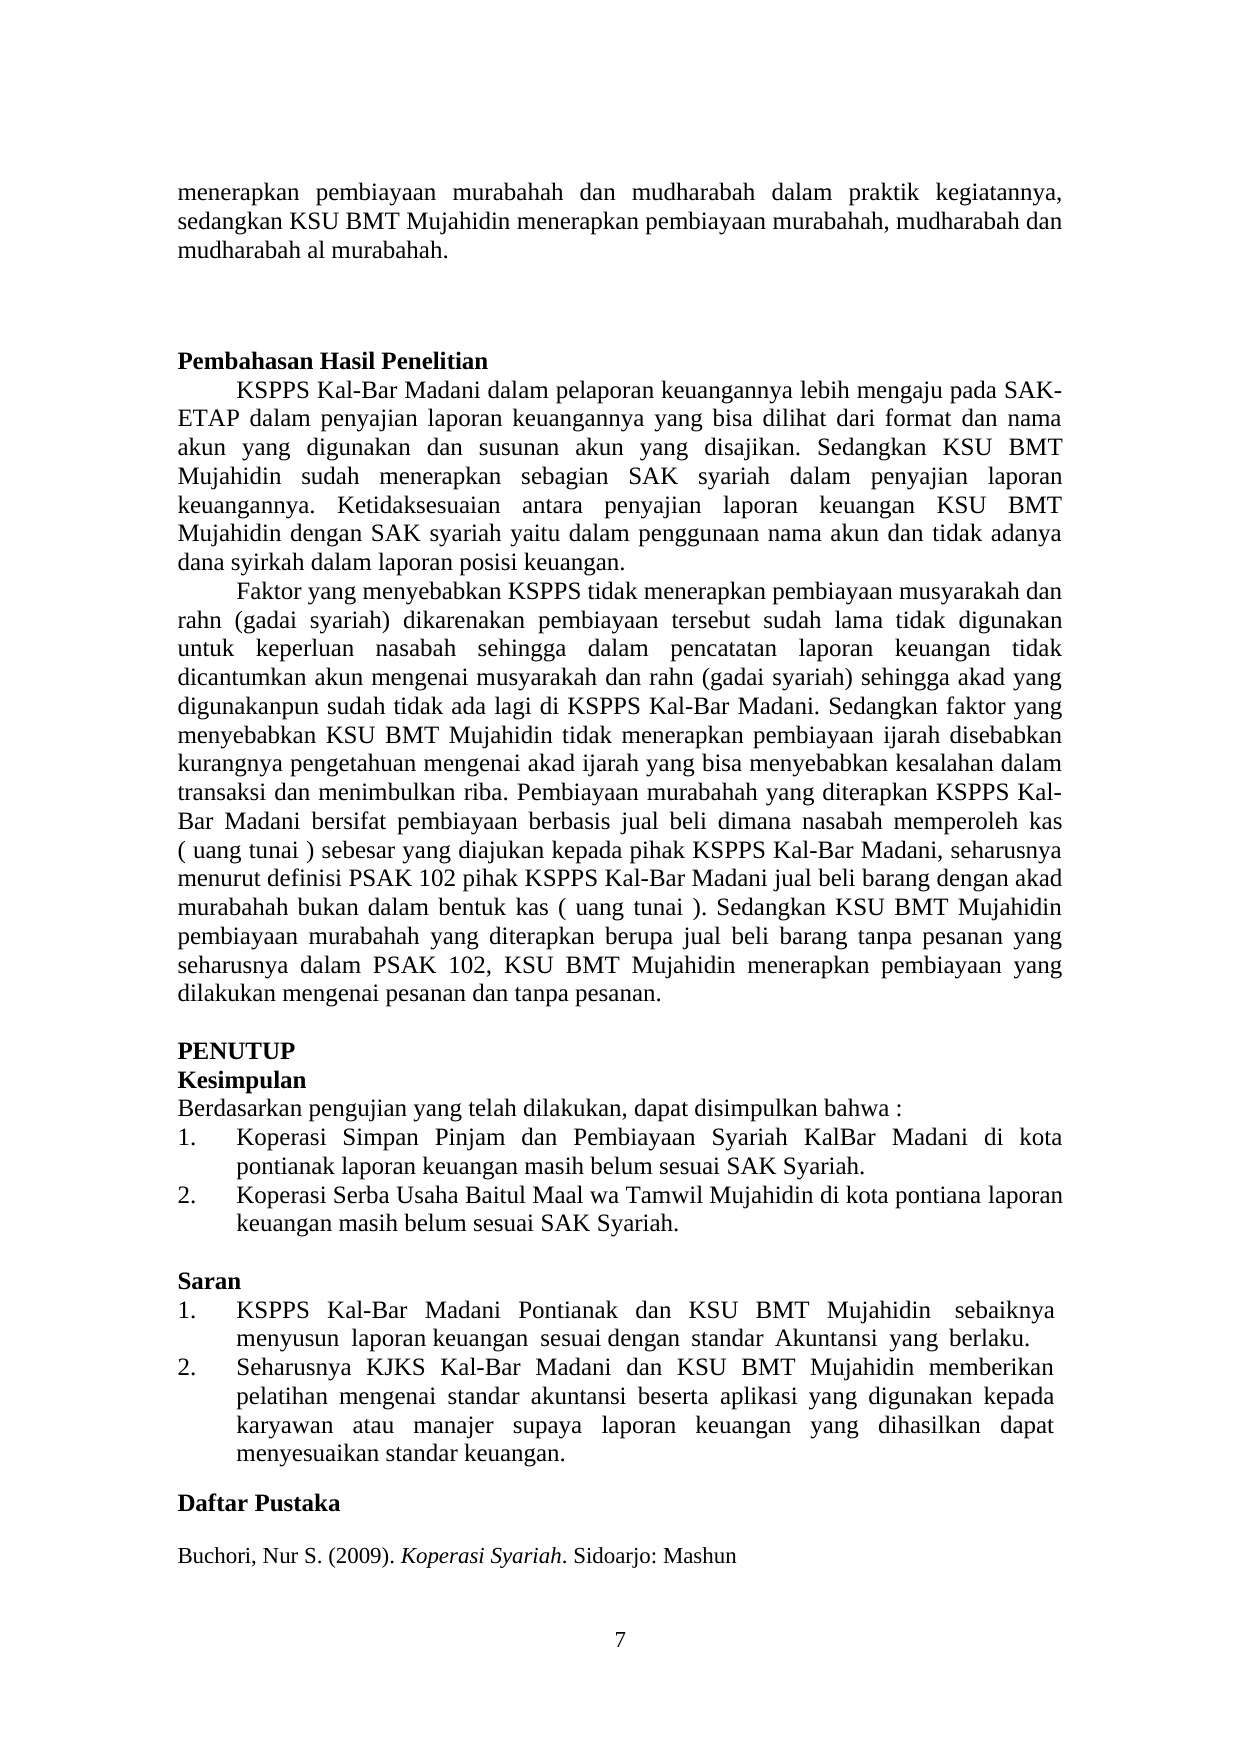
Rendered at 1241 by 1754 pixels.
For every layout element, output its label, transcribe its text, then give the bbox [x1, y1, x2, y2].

list Seharusnya KJKS Kal-Bar Madani dan KSU BMT Mujahidin memberikan pelatihan mengenai standar akuntansi beserta aplikasi yang digunakan kepada karyawan atau manajer supaya laporan keuangan yang dihasilkan dapat menyesuaikan standar keuangan. [177, 1352, 1055, 1467]
text Buchori, Nur S. (2009). Koperasi Syariah. Sidoarjo: Mashun [177, 1542, 1063, 1568]
text Saran [177, 1266, 1063, 1295]
subtitle PENUTUP [177, 1036, 1063, 1065]
list Koperasi Simpan Pinjam dan Pembiayaan Syariah KalBar Madani di kota pontianak laporan keuangan masih belum sesuai SAK Syariah. [177, 1122, 1063, 1180]
text Pembahasan Hasil Penelitian [177, 346, 1063, 375]
text Kesimpulan [177, 1065, 1063, 1093]
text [177, 177, 1063, 263]
text Berdasarkan pengujian yang telah dilakukan, dapat disimpulkan bahwa : [177, 1093, 1063, 1122]
list Koperasi Serba Usaha Baitul Maal wa Tamwil Mujahidin di kota pontiana laporan keuangan masih belum sesuai SAK Syariah. [177, 1180, 1063, 1237]
list KSPPS Kal-Bar Madani Pontianak dan KSU BMT Mujahidin sebaiknya menyusun laporan keuangan sesuai dengan standar Akuntansi yang berlaku. [177, 1295, 1055, 1352]
text Daftar Pustaka [177, 1488, 1063, 1517]
text KSPPS Kal-Bar Madani dalam pelaporan keuangannya lebih mengaju pada SAK-ETAP dalam penyajian laporan keuangannya yang bisa dilihat dari format dan nama akun yang digunakan dan susunan akun yang disajikan. Sedangkan KSU BMT Mujahidin sudah menerapkan sebagian SAK syariah dalam penyajian laporan keuangannya. Ketidaksesuaian antara penyajian laporan keuangan KSU BMT Mujahidin dengan SAK syariah yaitu dalam penggunaan nama akun dan tidak adanya dana syirkah dalam laporan posisi keuangan. [177, 375, 1063, 576]
text Faktor yang menyebabkan KSPPS tidak menerapkan pembiayaan musyarakah dan rahn (gadai syariah) dikarenakan pembiayaan tersebut sudah lama tidak digunakan untuk keperluan nasabah sehingga dalam pencatatan laporan keuangan tidak dicantumkan akun mengenai musyarakah dan rahn (gadai syariah) sehingga akad yang digunakanpun sudah tidak ada lagi di KSPPS Kal-Bar Madani. Sedangkan faktor yang menyebabkan KSU BMT Mujahidin tidak menerapkan pembiayaan ijarah disebabkan kurangnya pengetahuan mengenai akad ijarah yang bisa menyebabkan kesalahan dalam transaksi dan menimbulkan riba. Pembiayaan murabahah yang diterapkan KSPPS Kal-Bar Madani bersifat pembiayaan berbasis jual beli dimana nasabah memperoleh kas ( uang tunai ) sebesar yang diajukan kepada pihak KSPPS Kal-Bar Madani, seharusnya menurut definisi PSAK 102 pihak KSPPS Kal-Bar Madani jual beli barang dengan akad murabahah bukan dalam bentuk kas ( uang tunai ). Sedangkan KSU BMT Mujahidin pembiayaan murabahah yang diterapkan berupa jual beli barang tanpa pesanan yang seharusnya dalam PSAK 102, KSU BMT Mujahidin menerapkan pembiayaan yang dilakukan mengenai pesanan dan tanpa pesanan. [177, 576, 1063, 1007]
